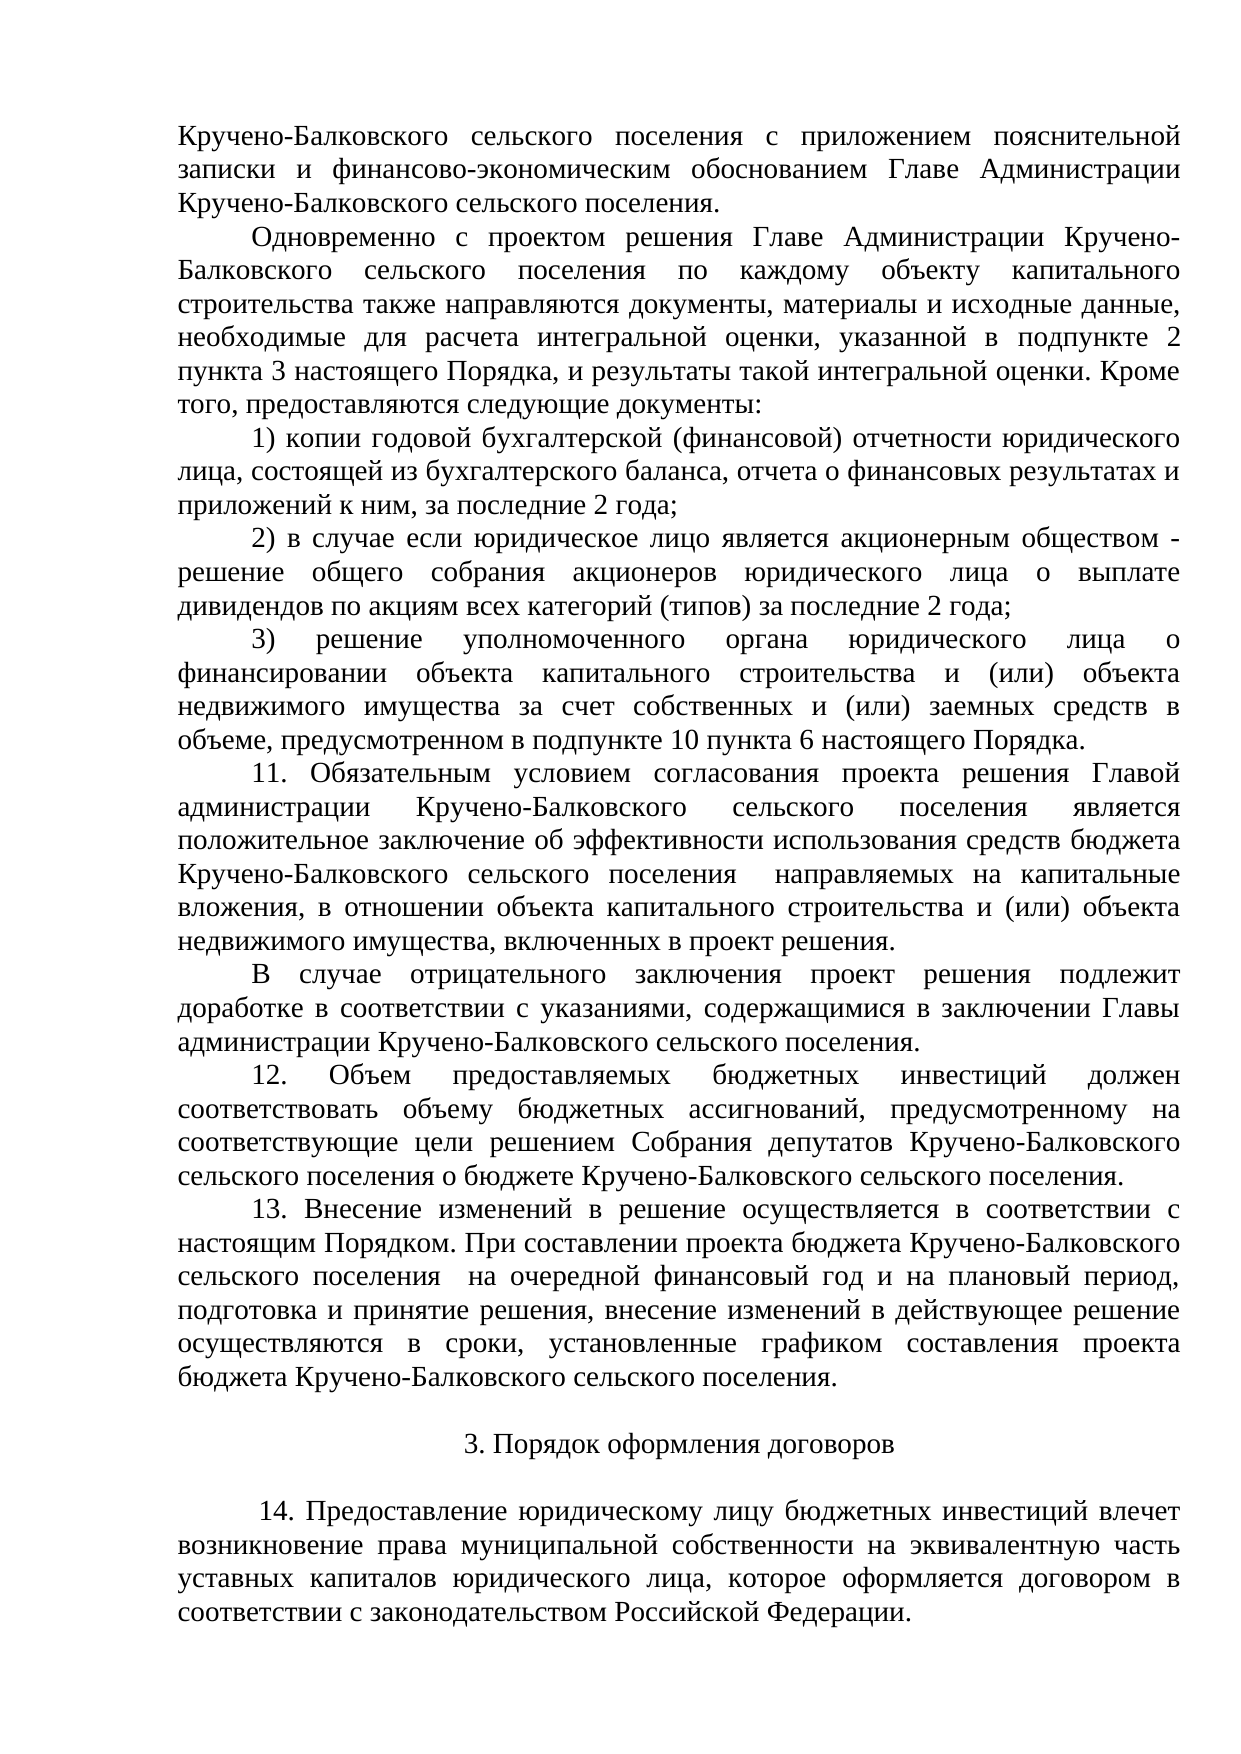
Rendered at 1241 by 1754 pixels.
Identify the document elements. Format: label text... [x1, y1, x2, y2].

text 3) решение уполномоченного органа юридического лица о финансировании объекта капитального строительства и (или) объекта недвижимого имущества за счет собственных и (или) заемных средств в объеме, предусмотренном в подпункте 10 пункта 6 настоящего Порядка. [177, 621, 1181, 755]
text В случае отрицательного заключения проект решения подлежит доработке в соответствии с указаниями, содержащимися в заключении Главы администрации Кручено-Балковского сельского поселения. [177, 957, 1181, 1057]
text 1) копии годовой бухгалтерской (финансовой) отчетности юридического лица, состоящей из бухгалтерского баланса, отчета о финансовых результатах и приложений к ним, за последние 2 года; [177, 420, 1181, 521]
text Одновременно с проектом решения Главе Администрации Кручено-Балковского сельского поселения по каждому объекту капитального строительства также направляются документы, материалы и исходные данные, необходимые для расчета интегральной оценки, указанной в подпункте 2 пункта 3 настоящего Порядка, и результаты такой интегральной оценки. Кроме того, предоставляются следующие документы: [177, 219, 1181, 420]
text 2) в случае если юридическое лицо является акционерным обществом - решение общего собрания акционеров юридического лица о выплате дивидендов по акциям всех категорий (типов) за последние 2 года; [177, 521, 1181, 621]
text 12. Объем предоставляемых бюджетных инвестиций должен соответствовать объему бюджетных ассигнований, предусмотренному на соответствующие цели решением Собрания депутатов Кручено-Балковского сельского поселения о бюджете Кручено-Балковского сельского поселения. [177, 1057, 1181, 1191]
text 3. Порядок оформления договоров [177, 1426, 1181, 1460]
text 14. Предоставление юридическому лицу бюджетных инвестиций влечет возникновение права муниципальной собственности на эквивалентную часть уставных капиталов юридического лица, которое оформляется договором в соответствии с законодательством Российской Федерации. [177, 1493, 1181, 1627]
text 13. Внесение изменений в решение осуществляется в соответствии с настоящим Порядком. При составлении проекта бюджета Кручено-Балковского сельского поселения на очередной финансовый год и на плановый период, подготовка и принятие решения, внесение изменений в действующее решение осуществляются в сроки, установленные графиком составления проекта бюджета Кручено-Балковского сельского поселения. [177, 1191, 1181, 1393]
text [177, 118, 1181, 219]
text 11. Обязательным условием согласования проекта решения Главой администрации Кручено-Балковского сельского поселения является положительное заключение об эффективности использования средств бюджета Кручено-Балковского сельского поселения направляемых на капитальные вложения, в отношении объекта капитального строительства и (или) объекта недвижимого имущества, включенных в проект решения. [177, 755, 1181, 957]
